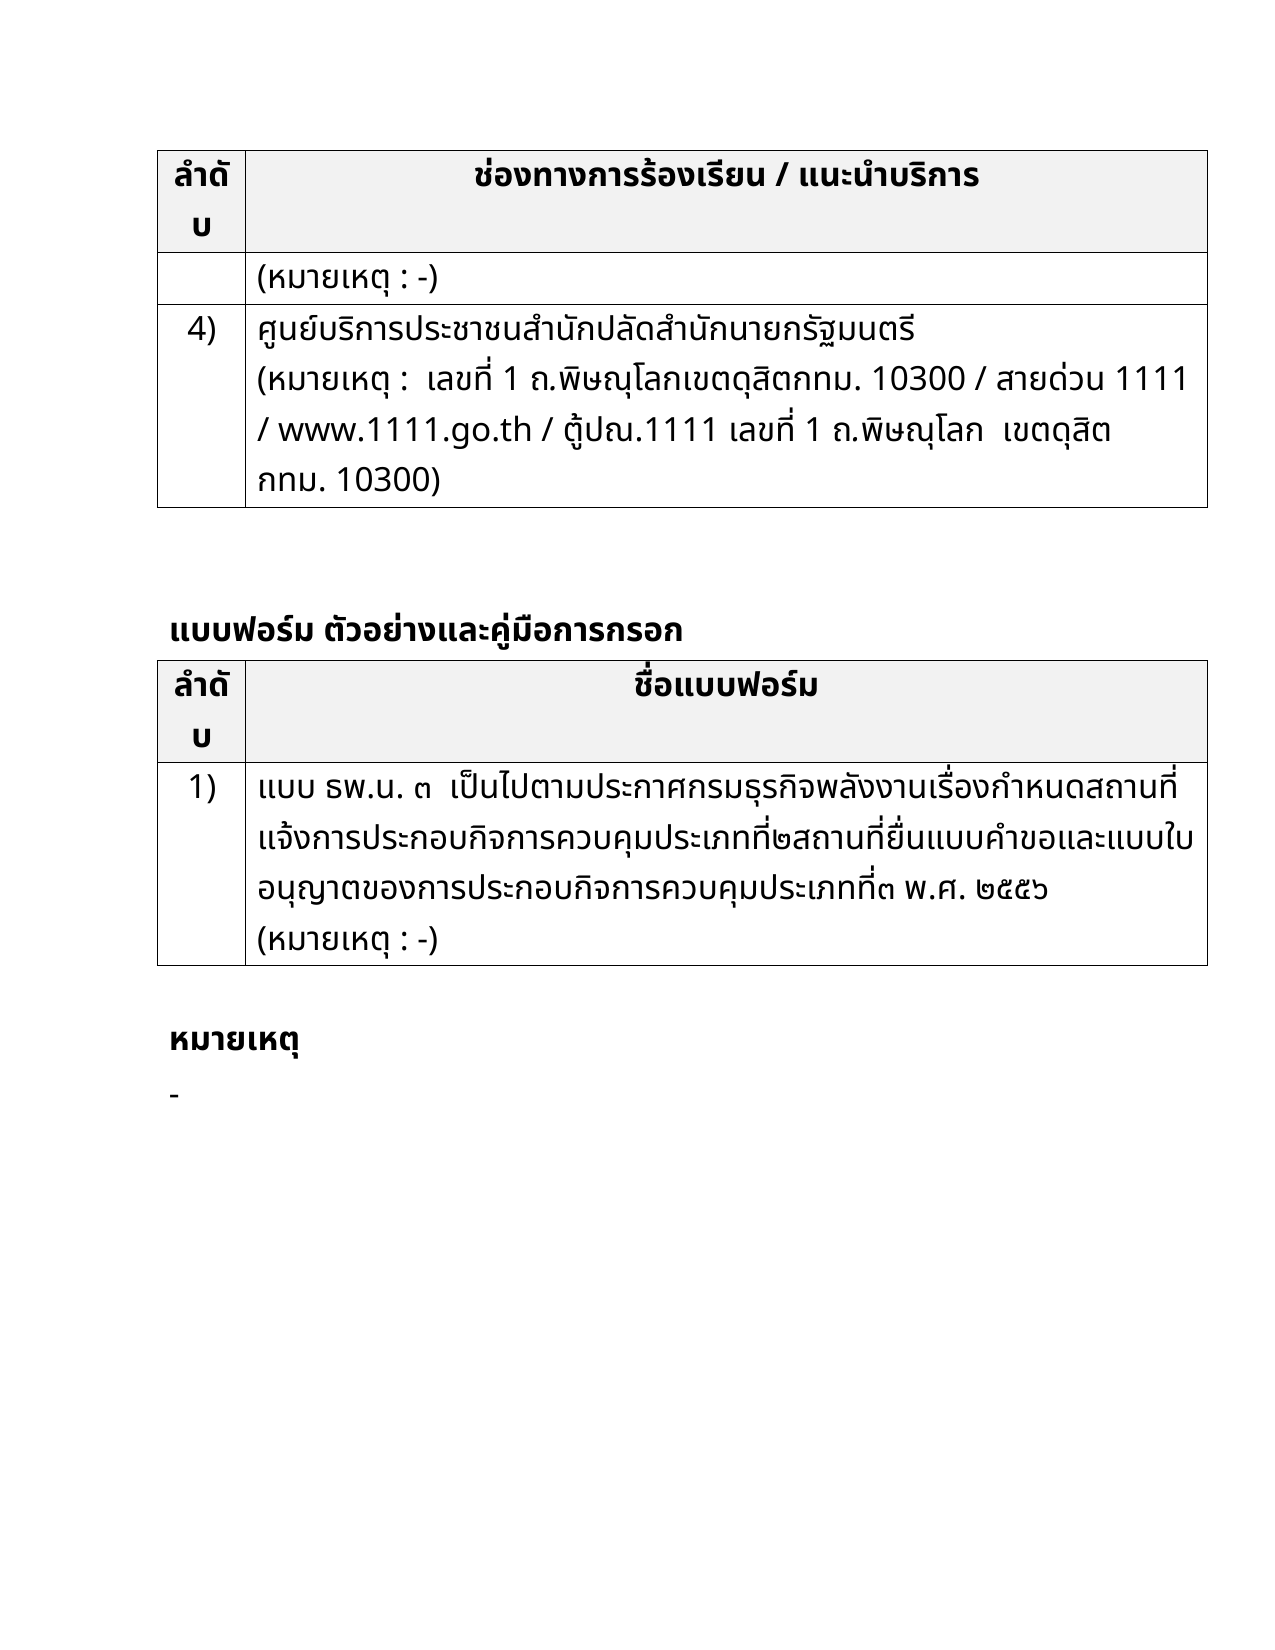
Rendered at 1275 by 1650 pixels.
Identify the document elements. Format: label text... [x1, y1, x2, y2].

table_cell 1) [158, 763, 245, 965]
table_cell 4) [158, 305, 245, 507]
text - [169, 1070, 1162, 1115]
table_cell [246, 253, 1207, 303]
table_header ชื่อแบบฟอร์ม [246, 661, 1207, 762]
table_header ลำดับ [158, 151, 245, 252]
table_cell ศูนย์บริการประชาชนสำนักปลัดสำนักนายกรัฐมนตรี (หมายเหตุ : เลขที่ 1 ถ.พิษณุโลกเขตดุสิตกทม. 10300 / สายด่วน 1111 / www.1111.go.th / ตู้ปณ.1111 เลขที่ 1 ถ.พิษณุโลก เขตดุสิต กทม. 10300) [246, 305, 1207, 507]
table_header ช่องทางการร้องเรียน / แนะนำบริการ [246, 151, 1207, 252]
table_header ลำดับ [158, 661, 245, 762]
text แบบฟอร์ม ตัวอย่างและคู่มือการกรอก [169, 606, 1162, 656]
table_cell 3) [158, 253, 245, 303]
table_cell แบบ ธพ.น. ๓ เป็นไปตามประกาศกรมธุรกิจพลังงานเรื่องกำหนดสถานที่แจ้งการประกอบกิจการควบคุมประเภทที่๒สถานที่ยื่นแบบคำขอและแบบใบอนุญาตของการประกอบกิจการควบคุมประเภทที่๓ พ.ศ. ๒๕๕๖ (หมายเหตุ : -) [246, 763, 1207, 965]
text หมายเหตุ [169, 1015, 1162, 1066]
